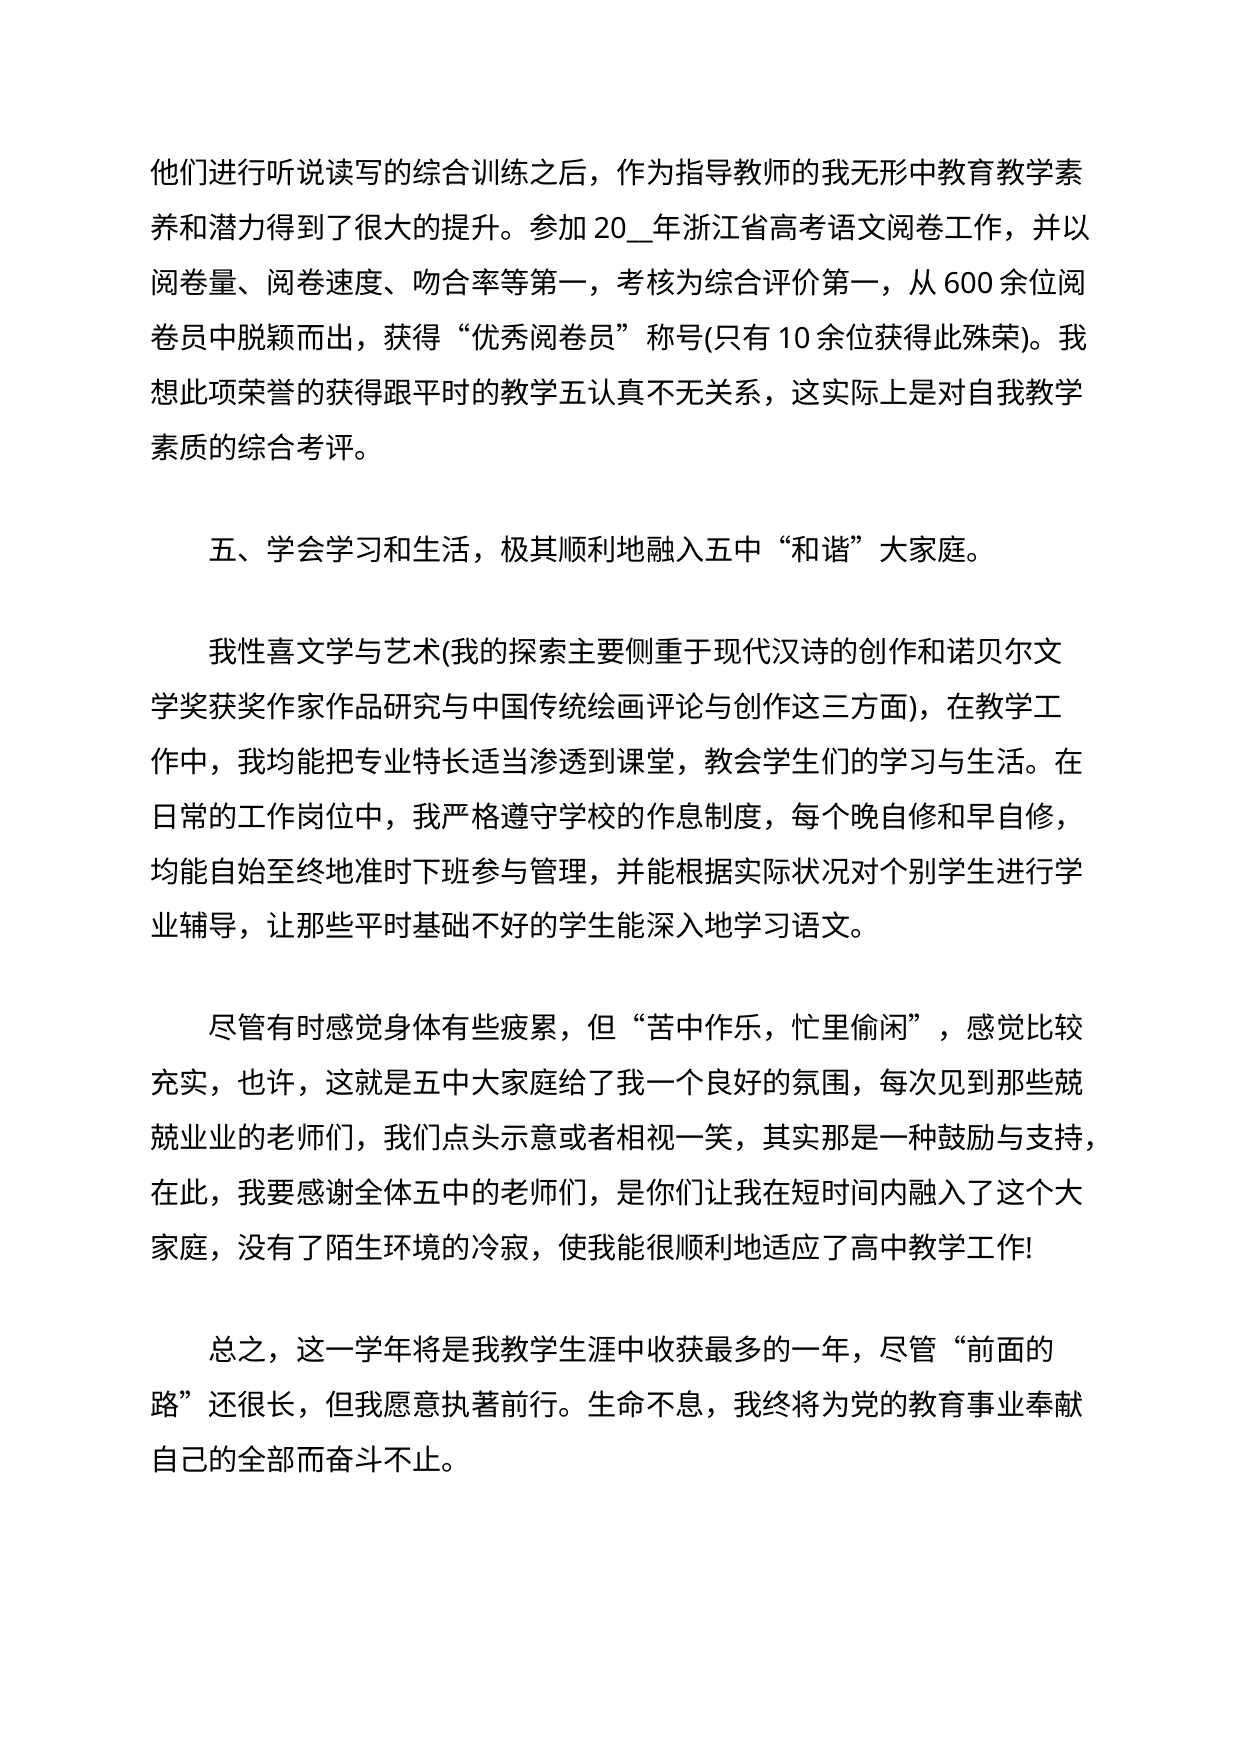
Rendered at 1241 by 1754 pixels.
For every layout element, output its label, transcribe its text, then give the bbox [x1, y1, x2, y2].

text 五、学会学习和生活，极其顺利地融入五中“和谐”大家庭。 [150, 527, 1090, 569]
text 总之，这一学年将是我教学生涯中收获最多的一年，尽管“前面的路”还很长，但我愿意执著前行。生命不息，我终将为党的教育事业奉献自己的全部而奋斗不止。 [150, 1326, 1090, 1478]
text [150, 150, 1090, 467]
text 尽管有时感觉身体有些疲累，但“苦中作乐，忙里偷闲”，感觉比较充实，也许，这就是五中大家庭给了我一个良好的氛围，每次见到那些兢兢业业的老师们，我们点头示意或者相视一笑，其实那是一种鼓励与支持，在此，我要感谢全体五中的老师们，是你们让我在短时间内融入了这个大家庭，没有了陌生环境的冷寂，使我能很顺利地适应了高中教学工作! [150, 1005, 1090, 1267]
text 我性喜文学与艺术(我的探索主要侧重于现代汉诗的创作和诺贝尔文学奖获奖作家作品研究与中国传统绘画评论与创作这三方面)，在教学工作中，我均能把专业特长适当渗透到课堂，教会学生们的学习与生活。在日常的工作岗位中，我严格遵守学校的作息制度，每个晚自修和早自修，均能自始至终地准时下班参与管理，并能根据实际状况对个别学生进行学业辅导，让那些平时基础不好的学生能深入地学习语文。 [150, 628, 1090, 945]
